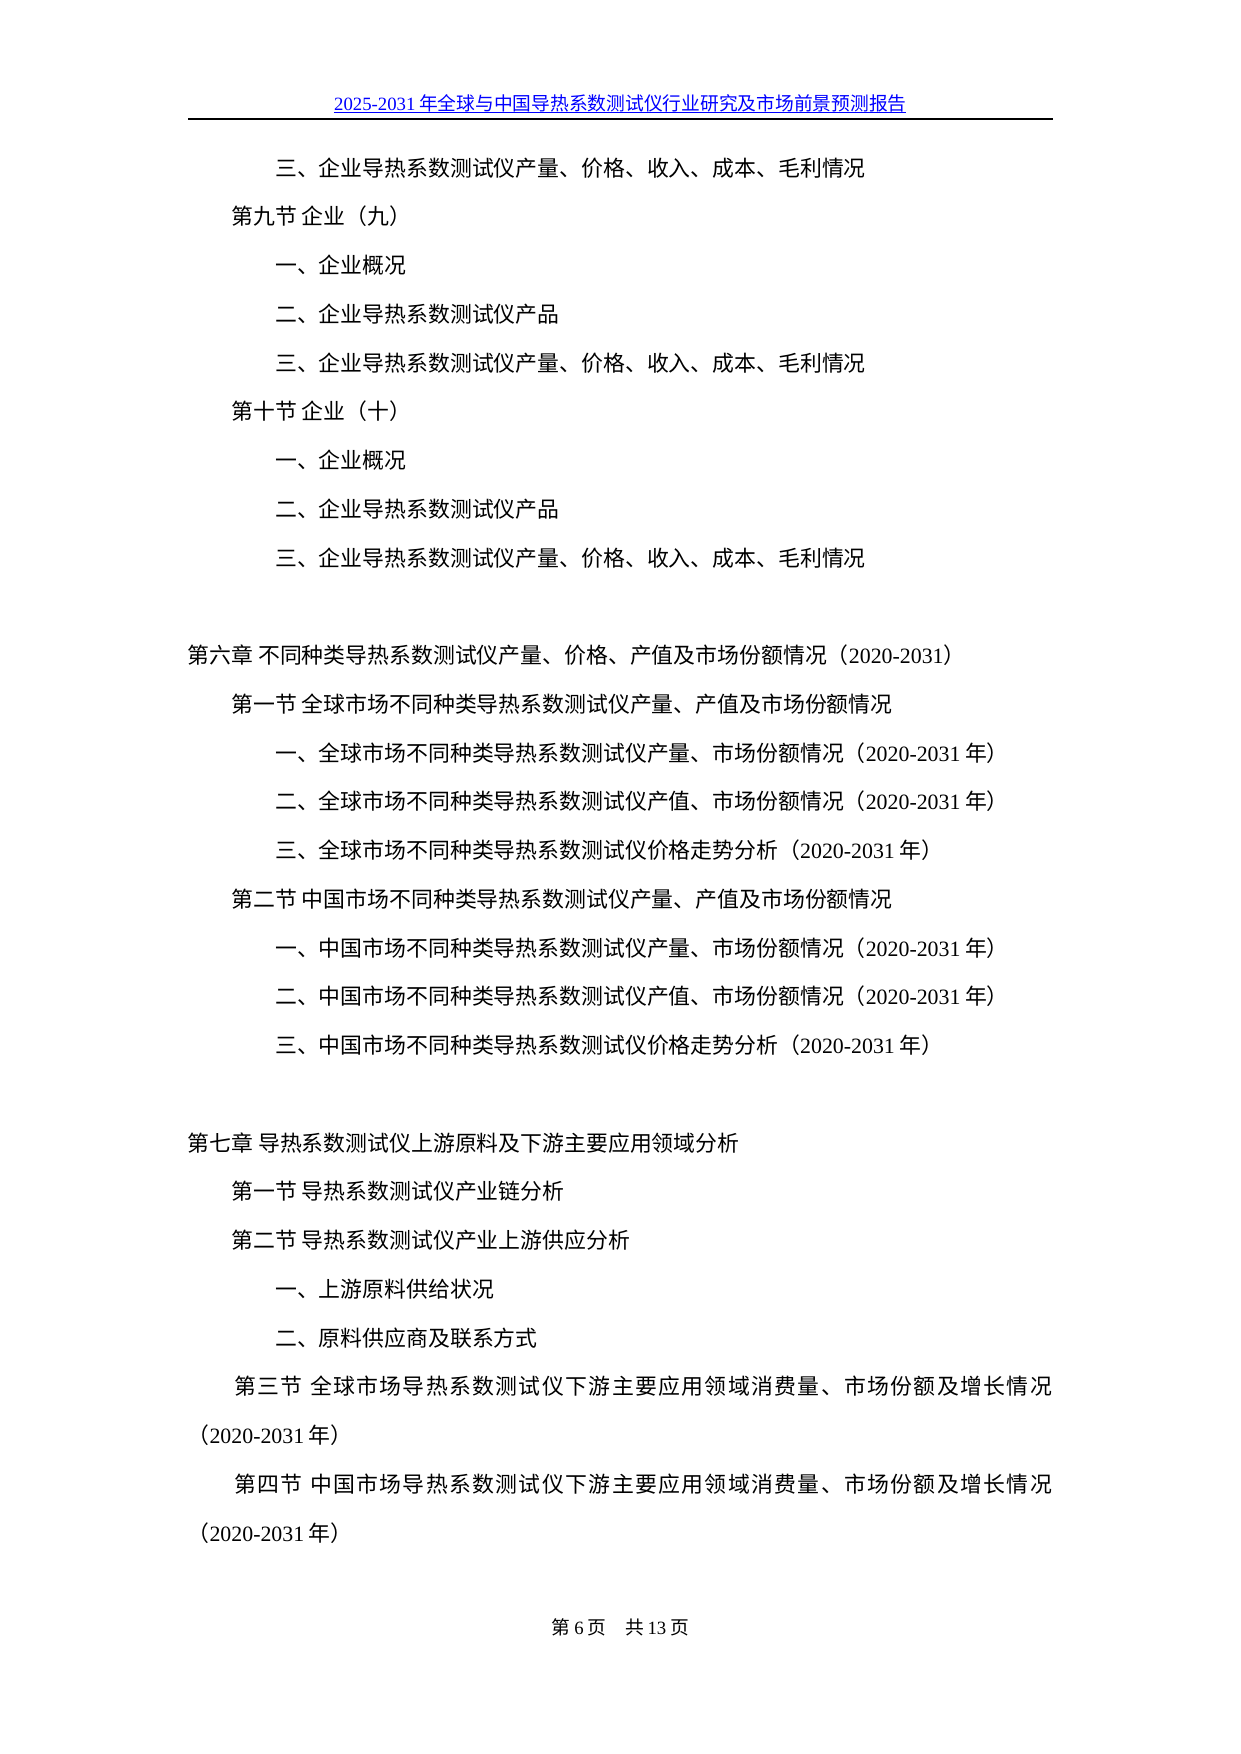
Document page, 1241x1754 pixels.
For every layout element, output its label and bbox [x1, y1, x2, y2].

text [187, 150, 1053, 1548]
